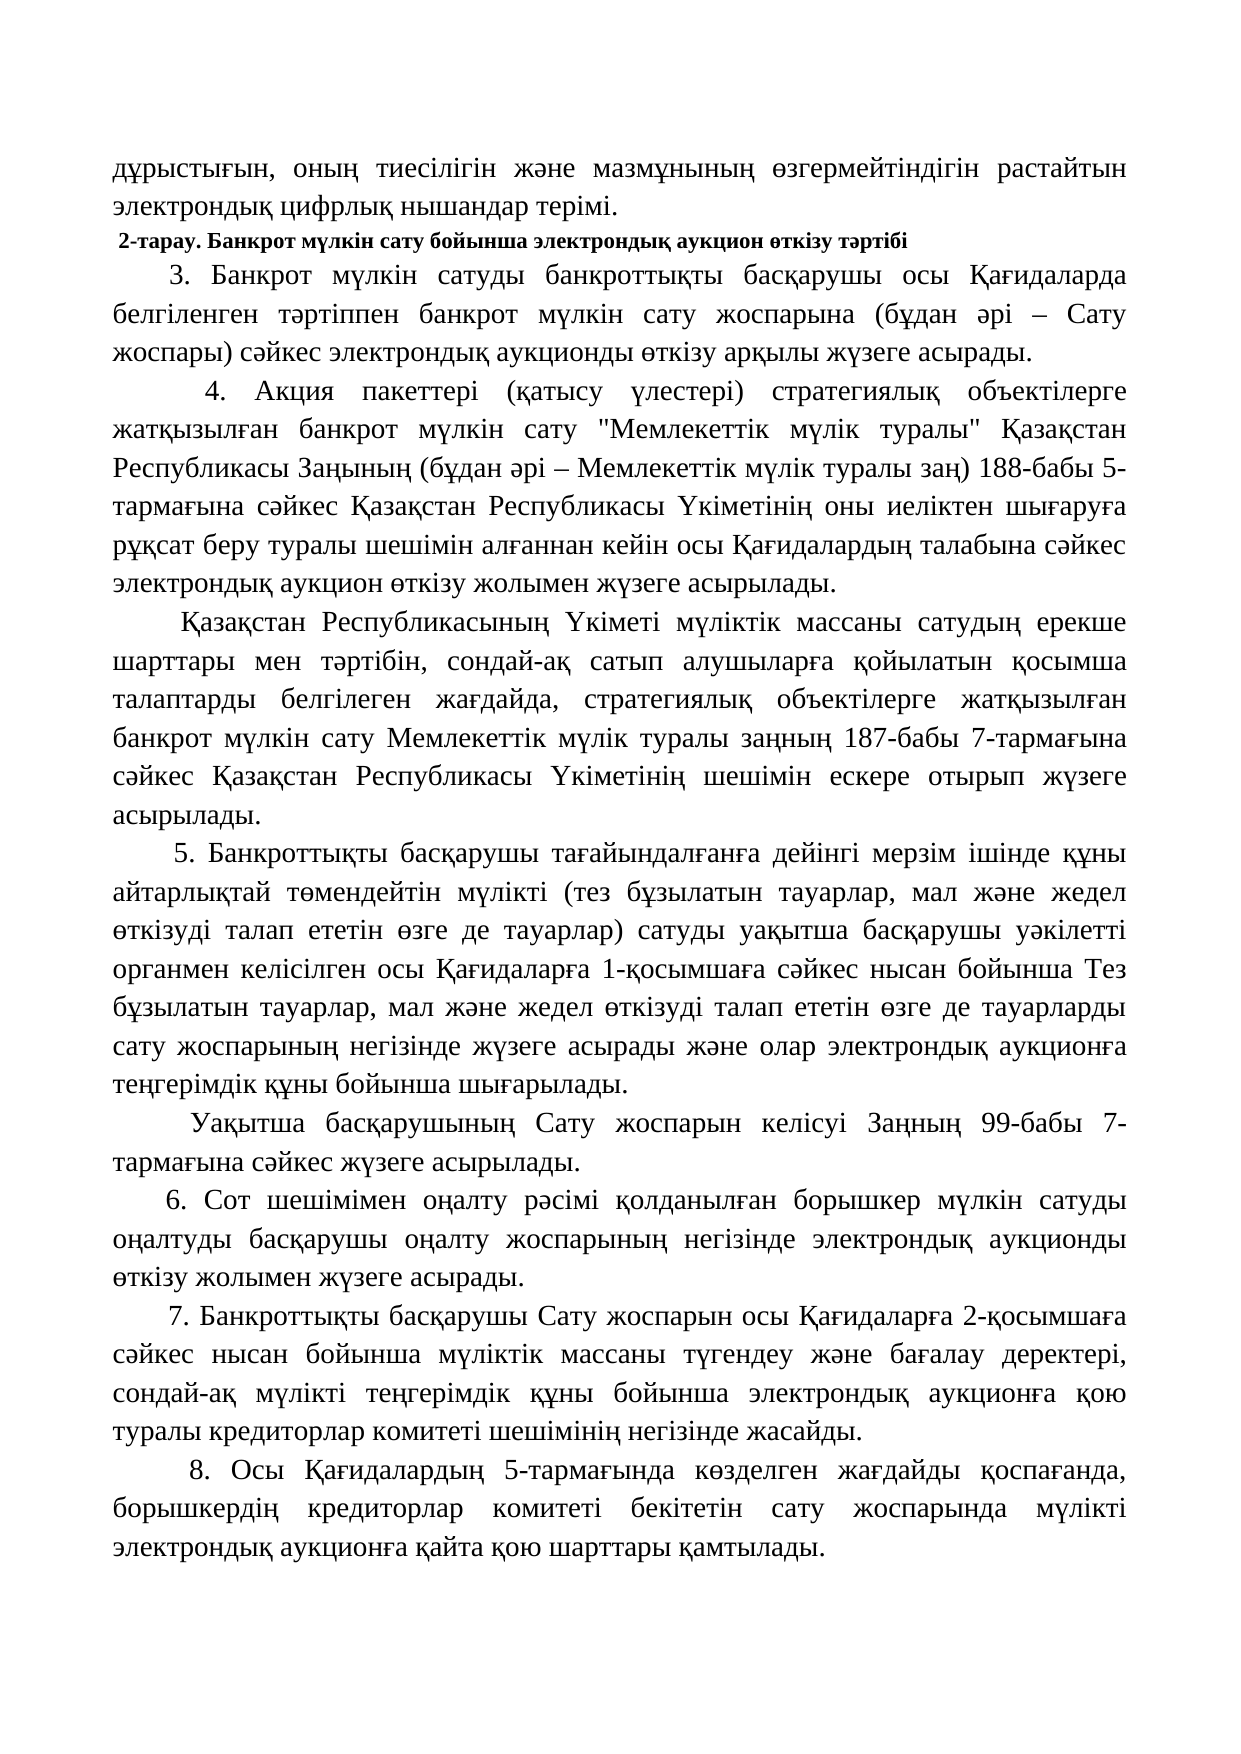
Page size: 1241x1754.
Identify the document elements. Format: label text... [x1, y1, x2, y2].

text 7. Банкроттықты басқарушы Сату жоспарын осы Қағидаларға 2-қосымшаға сәйкес нысан бойынша мүліктік массаны түгендеу және бағалау деректері, сондай-ақ мүлікті теңгерімдік құны бойынша электрондық аукционға қою туралы кредиторлар комитеті шешімінің негізінде жасайды. [112, 1298, 1128, 1447]
text Уақытша басқарушының Сату жоспарын келісуі Заңның 99-бабы 7-тармағына сәйкес жүзеге асырылады. [112, 1105, 1128, 1177]
text Қазақстан Республикасының Үкіметі мүліктік массаны сатудың ерекше шарттары мен тәртiбiн, сондай-ақ сатып алушыларға қойылатын қосымша талаптарды белгiлеген жағдайда, стратегиялық объектілерге жатқызылған банкрот мүлкін сату Мемлекеттік мүлік туралы заңның 187-бабы 7-тармағына сәйкес Қазақстан Республикасы Үкіметінің шешімін ескере отырып жүзеге асырылады. [112, 604, 1128, 830]
text 5. Банкроттықты басқарушы тағайындалғанға дейінгі мерзім ішінде құны айтарлықтай төмендейтін мүлікті (тез бұзылатын тауарлар, мал және жедел өткізуді талап ететін өзге де тауарлар) сатуды уақытша басқарушы уәкілетті органмен келісілген осы Қағидаларға 1-қосымшаға сәйкес нысан бойынша Тез бұзылатын тауарлар, мал және жедел өткізуді талап ететін өзге де тауарларды сату жоспарының негізінде жүзеге асырады және олар электрондық аукционға теңгерімдік құны бойынша шығарылады. [112, 835, 1128, 1100]
text 6. Сот шешімімен оңалту рәсімі қолданылған борышкер мүлкін сатуды оңалтуды басқарушы оңалту жоспарының негізінде электрондық аукционды өткізу жолымен жүзеге асырады. [112, 1182, 1128, 1293]
text 3. Банкрот мүлкін сатуды банкроттықты басқарушы осы Қағидаларда белгіленген тәртіппен банкрот мүлкін сату жоспарына (бұдан әрі – Сату жоспары) сәйкес электрондық аукционды өткізу арқылы жүзеге асырады. [112, 257, 1128, 368]
text 4. Акция пакеттері (қатысу үлестері) стратегиялық объектілерге жатқызылған банкрот мүлкін сату "Мемлекеттік мүлік туралы" Қазақстан Республикасы Заңының (бұдан әрі – Мемлекеттік мүлік туралы заң) 188-бабы 5-тармағына сәйкес Қазақстан Республикасы Үкіметінің оны иеліктен шығаруға рұқсат беру туралы шешімін алғаннан кейін осы Қағидалардың талабына сәйкес электрондық аукцион өткізу жолымен жүзеге асырылады. [112, 373, 1128, 599]
text 8. Осы Қағидалардың 5-тармағында көзделген жағдайды қоспағанда, борышкердің кредиторлар комитеті бекітетін сату жоспарында мүлікті электрондық аукционға қайта қою шарттары қамтылады. [112, 1452, 1128, 1563]
text 2-тарау. Банкрот мүлкін сату бойынша электрондық аукцион өткізу тәртібі [112, 227, 1128, 253]
